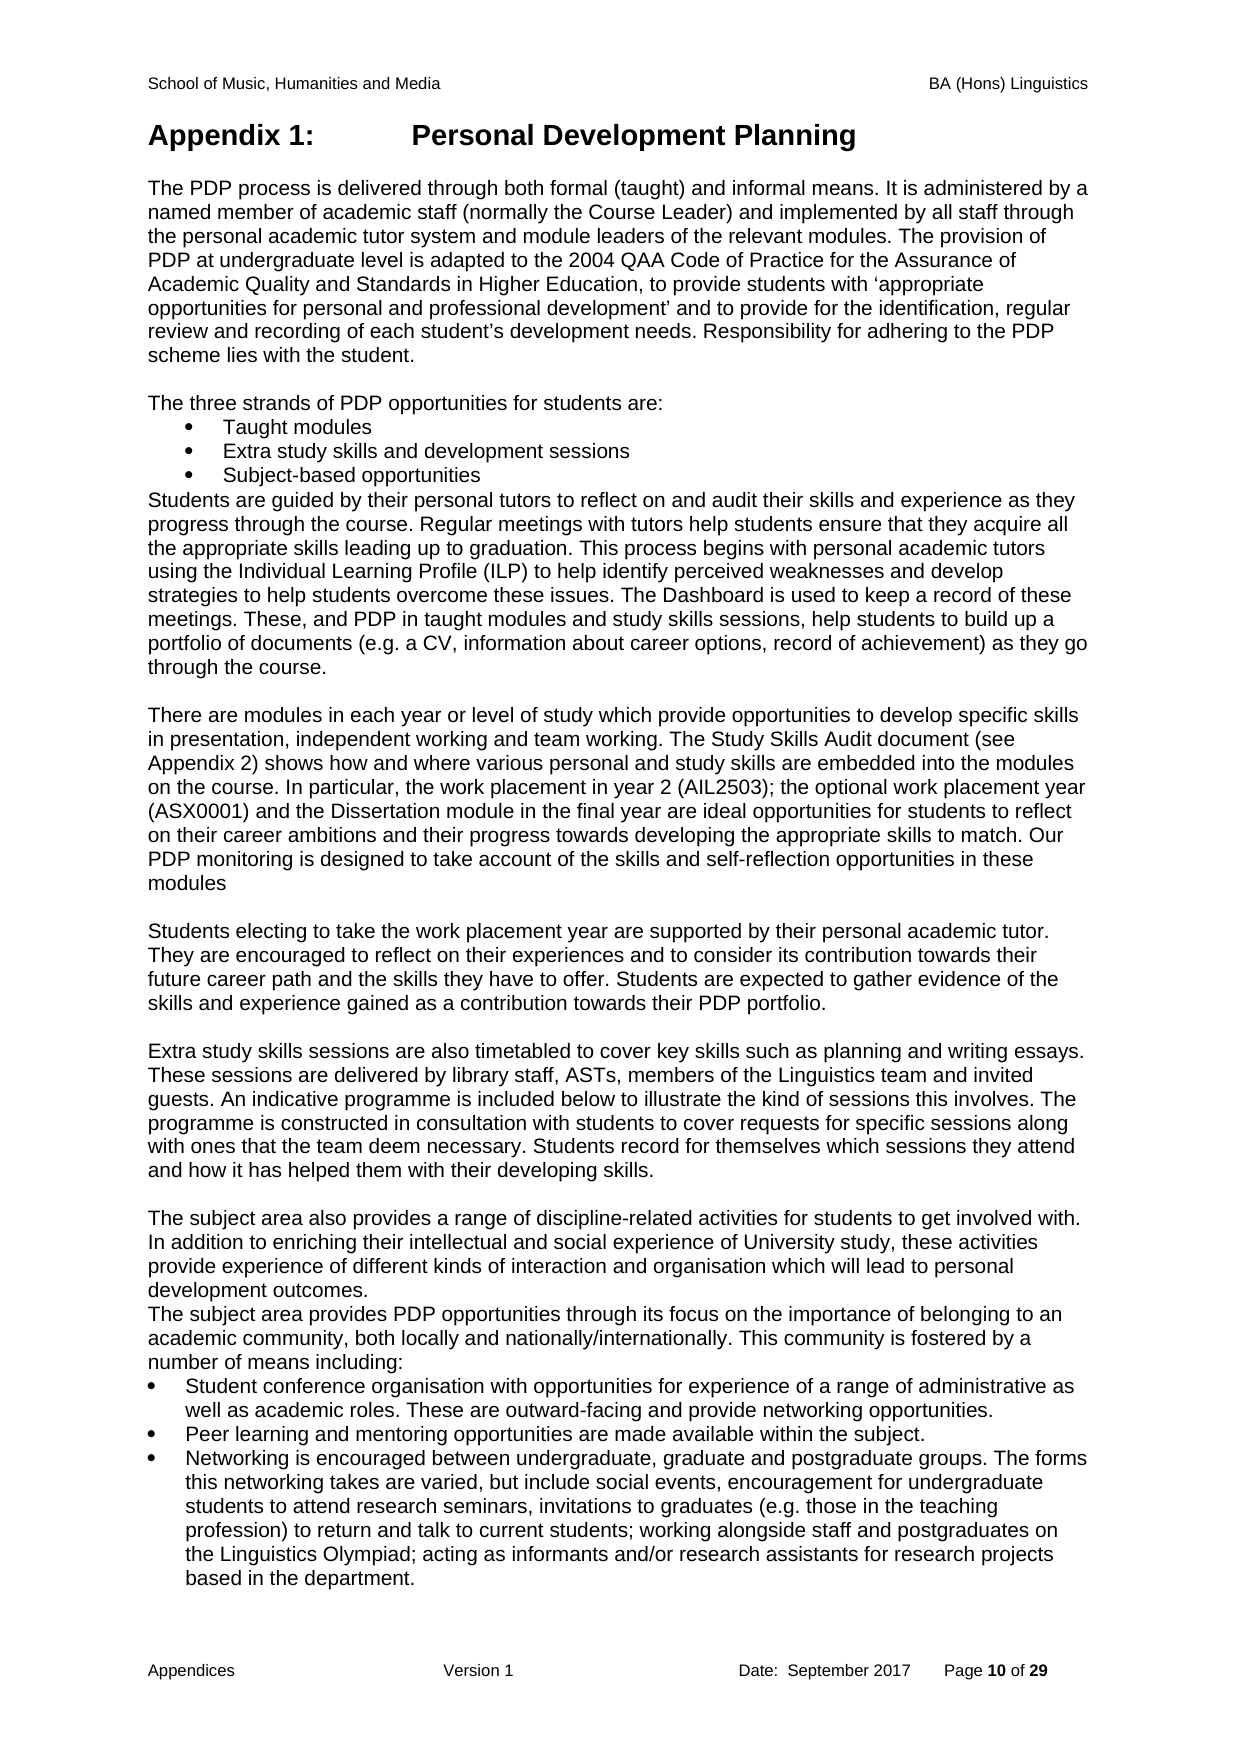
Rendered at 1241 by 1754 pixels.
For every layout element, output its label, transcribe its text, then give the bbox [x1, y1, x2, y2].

text Appendix 1: Personal Development Planning [148, 118, 1092, 152]
text Students are guided by their personal tutors to reflect on and audit their skills and experience as they progress through the course. Regular meetings with tutors help students ensure that they acquire all the appropriate skills leading up to graduation. This process begins with personal academic tutors using the Individual Learning Profile (ILP) to help identify perceived weaknesses and develop strategies to help students overcome these issues. The Dashboard is used to keep a record of these meetings. These, and PDP in taught modules and study skills sessions, help students to build up a portfolio of documents (e.g. a CV, information about career options, record of achievement) as they go through the course. [148, 487, 1092, 679]
list Student conference organisation with opportunities for experience of a range of administrative as well as academic roles. These are outward-facing and provide networking opportunities. [148, 1374, 1092, 1422]
text Students electing to take the work placement year are supported by their personal academic tutor. They are encouraged to reflect on their experiences and to consider its contribution towards their future career path and the skills they have to offer. Students are expected to gather evidence of the skills and experience gained as a contribution towards their PDP portfolio. [148, 919, 1092, 1014]
list Taught modules [185, 415, 1092, 439]
text Extra study skills sessions are also timetabled to cover key skills such as planning and writing essays. These sessions are delivered by library staff, ASTs, members of the Linguistics team and invited guests. An indicative programme is included below to illustrate the kind of sessions this involves. The programme is constructed in consultation with students to cover requests for specific sessions along with ones that the team deem necessary. Students record for themselves which sessions they attend and how it has helped them with their developing skills. [148, 1038, 1092, 1182]
text There are modules in each year or level of study which provide opportunities to develop specific skills in presentation, independent working and team working. The Study Skills Audit document (see Appendix 2) shows how and where various personal and study skills are embedded into the modules on the course. In particular, the work placement in year 2 (AIL2503); the optional work placement year (ASX0001) and the Dissertation module in the final year are ideal opportunities for students to reflect on their career ambitions and their progress towards developing the appropriate skills to match. Our PDP monitoring is designed to take account of the skills and self-reflection opportunities in these modules [148, 703, 1092, 895]
text The subject area also provides a range of discipline-related activities for students to get involved with. In addition to enriching their intellectual and social experience of University study, these activities provide experience of different kinds of interaction and organisation which will lead to personal development outcomes. [148, 1206, 1092, 1302]
list Subject-based opportunities [185, 463, 1092, 487]
list Peer learning and mentoring opportunities are made available within the subject. [148, 1422, 1092, 1446]
text The subject area provides PDP opportunities through its focus on the importance of belonging to an academic community, both locally and nationally/internationally. This community is fostered by a number of means including: [148, 1302, 1092, 1374]
text The three strands of PDP opportunities for students are: [148, 391, 1092, 415]
text The PDP process is delivered through both formal (taught) and informal means. It is administered by a named member of academic staff (normally the Course Leader) and implemented by all staff through the personal academic tutor system and module leaders of the relevant modules. The provision of PDP at undergraduate level is adapted to the 2004 QAA Code of Practice for the Assurance of Academic Quality and Standards in Higher Education, to provide students with ‘appropriate opportunities for personal and professional development’ and to provide for the identification, regular review and recording of each student’s development needs. Responsibility for adhering to the PDP scheme lies with the student. [148, 176, 1092, 367]
list Extra study skills and development sessions [185, 439, 1092, 463]
list Networking is encouraged between undergraduate, graduate and postgraduate groups. The forms this networking takes are varied, but include social events, encouragement for undergraduate students to attend research seminars, invitations to graduates (e.g. those in the teaching profession) to return and talk to current students; working alongside staff and postgraduates on the Linguistics Olympiad; acting as informants and/or research assistants for research projects based in the department. [148, 1446, 1092, 1590]
